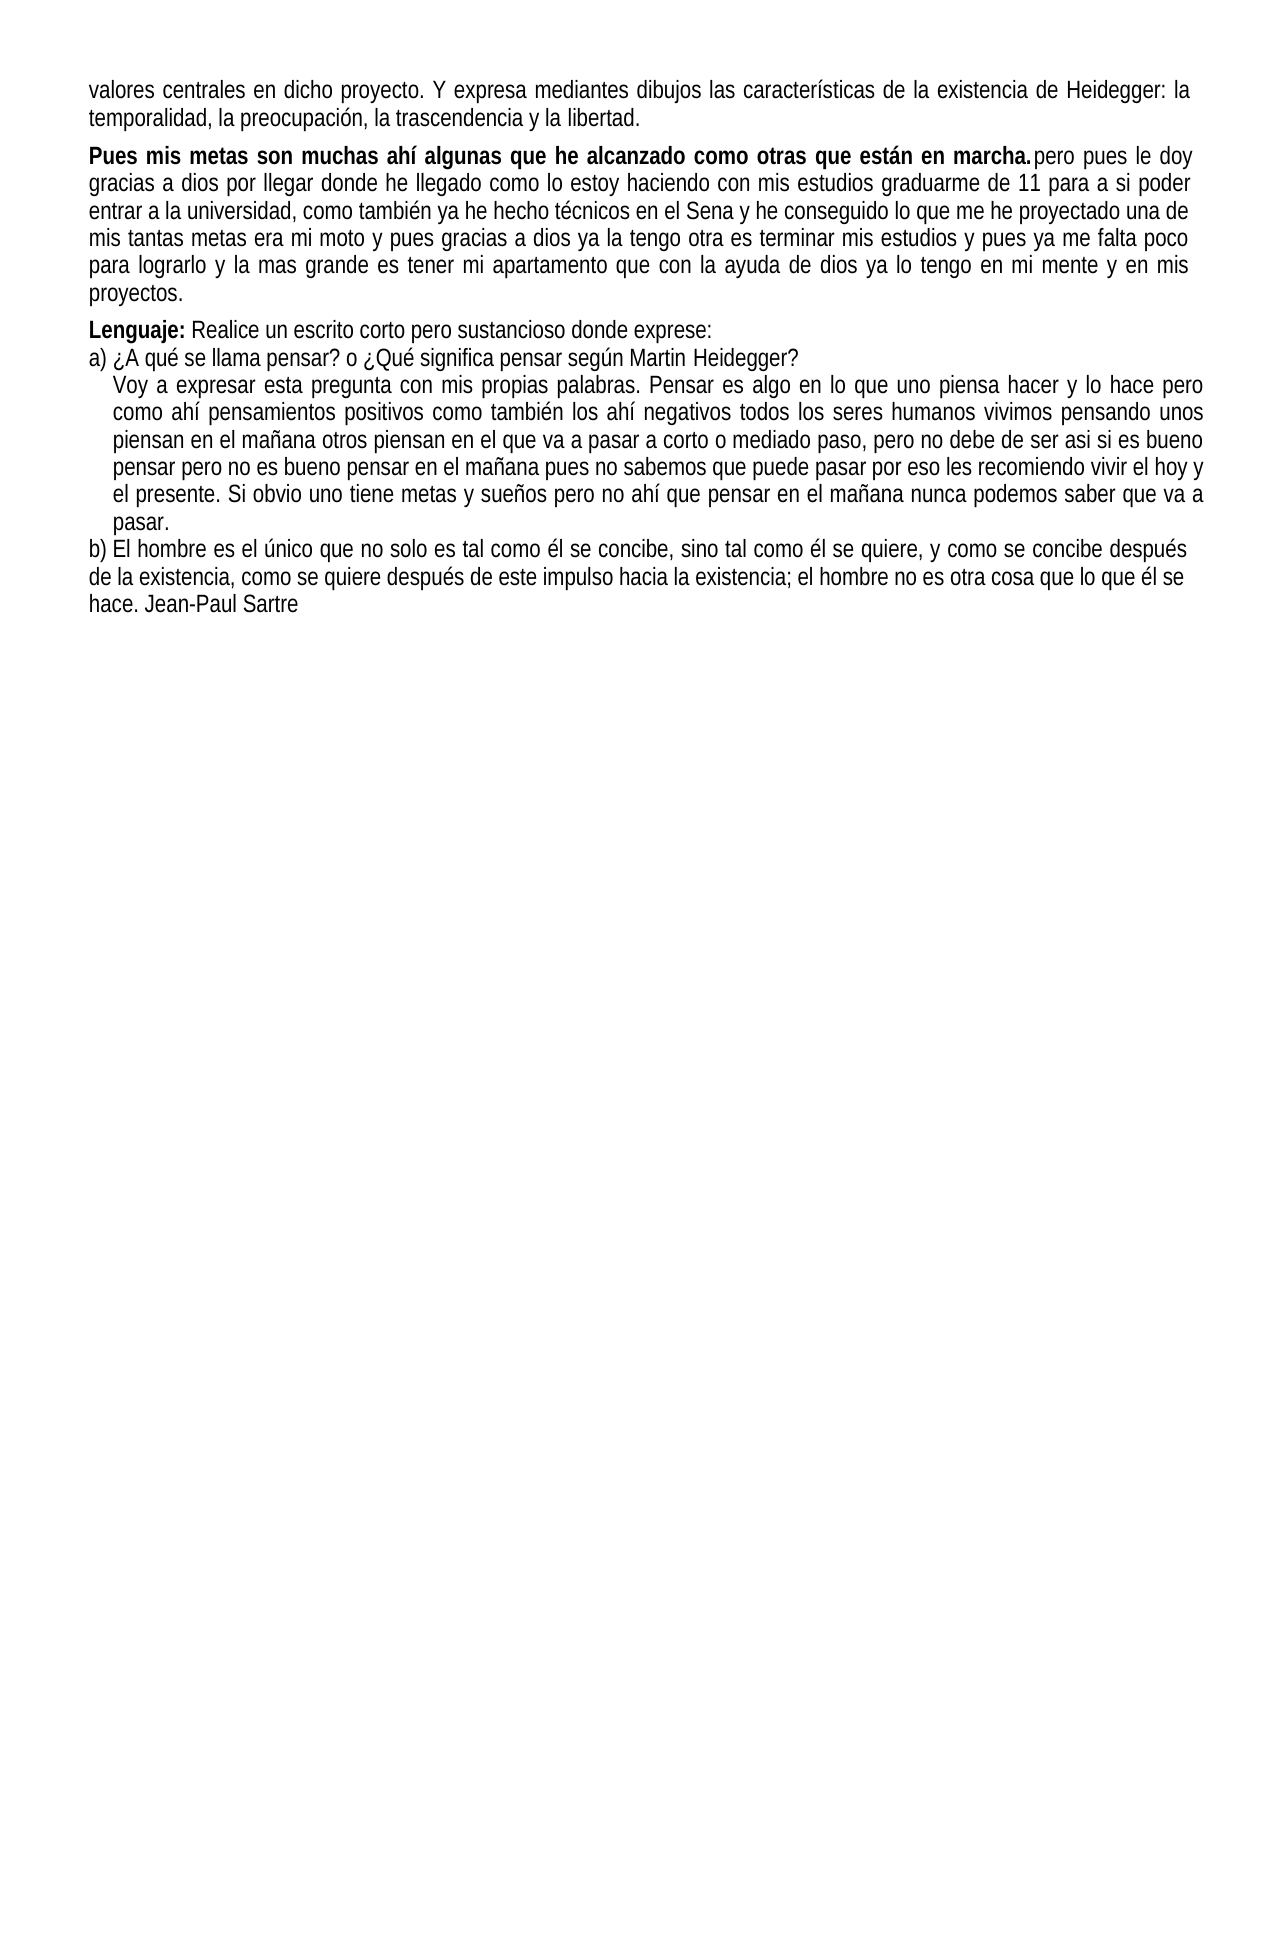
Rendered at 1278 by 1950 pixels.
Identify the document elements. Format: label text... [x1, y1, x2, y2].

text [89, 77, 1193, 132]
text Pues mis metas son muchas ahí algunas que he alcanzado como otras que están en marcha.pero pues le doy gracias a dios por llegar donde he llegado como lo estoy haciendo con mis estudios graduarme de 11 para a si poder entrar a la universidad, como también ya he hecho técnicos en el Sena y he conseguido lo que me he proyectado una de mis tantas metas era mi moto y pues gracias a dios ya la tengo otra es terminar mis estudios y pues ya me falta poco para lograrlo y la mas grande es tener mi apartamento que con la ayuda de dios ya lo tengo en mi mente y en mis proyectos. [89, 143, 1193, 306]
list El hombre es el único que no solo es tal como él se concibe, sino tal como él se quiere, y como se concibe después de la existencia, como se quiere después de este impulso hacia la existencia; el hombre no es otra cosa que lo que él se hace. Jean-Paul Sartre [89, 536, 1188, 618]
text Lenguaje: Realice un escrito corto pero sustancioso donde exprese: [89, 317, 1206, 344]
list ¿A qué se llama pensar? o ¿Qué significa pensar según Martin Heidegger? [89, 344, 1206, 372]
list Voy a expresar esta pregunta con mis propias palabras. Pensar es algo en lo que uno piensa hacer y lo hace pero como ahí pensamientos positivos como también los ahí negativos todos los seres humanos vivimos pensando unos piensan en el mañana otros piensan en el que va a pasar a corto o mediado paso, pero no debe de ser asi si es bueno pensar pero no es bueno pensar en el mañana pues no sabemos que puede pasar por eso les recomiendo vivir el hoy y el presente. Si obvio uno tiene metas y sueños pero no ahí que pensar en el mañana nunca podemos saber que va a pasar. [113, 372, 1206, 535]
